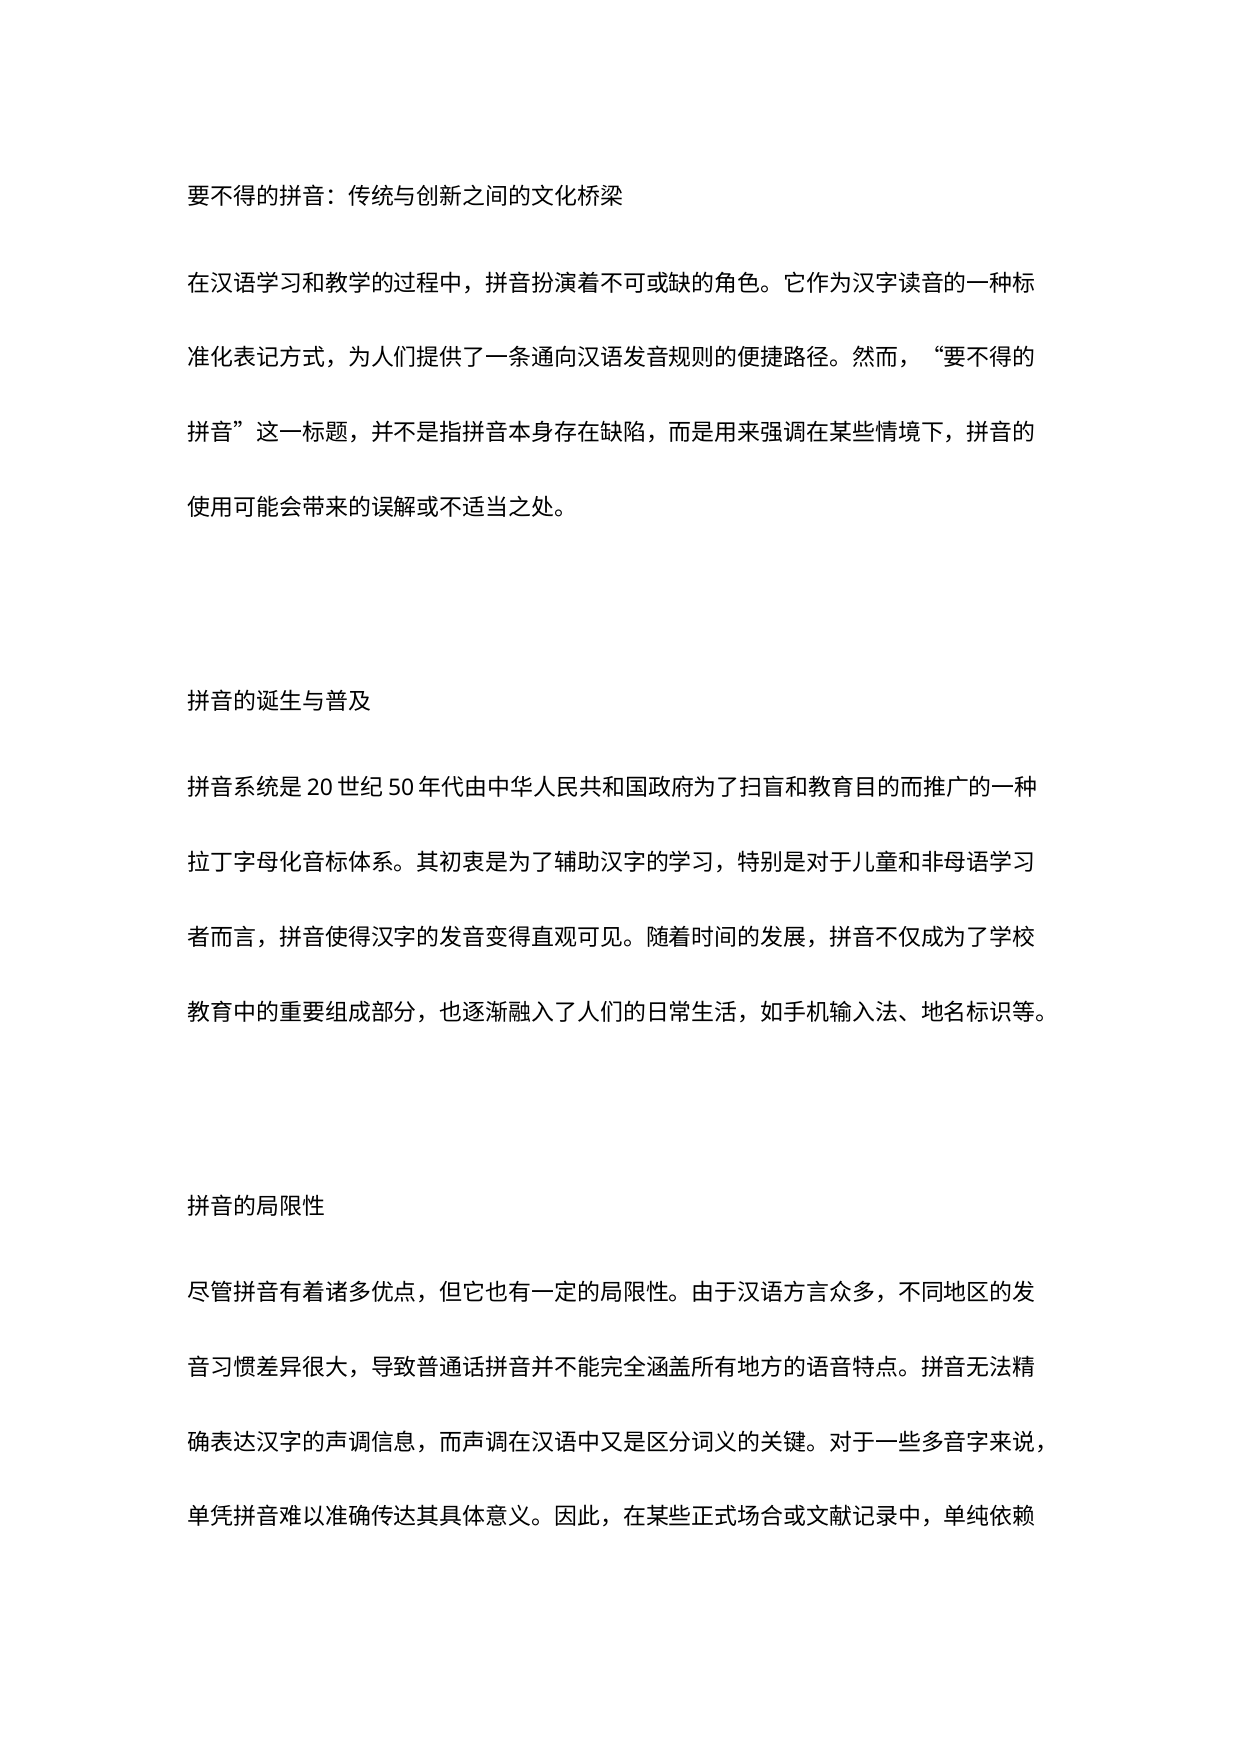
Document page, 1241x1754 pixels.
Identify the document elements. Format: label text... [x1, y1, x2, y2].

text 拼音的诞生与普及 [187, 667, 1053, 732]
text 拼音的局限性 [187, 1172, 1053, 1237]
text 在汉语学习和教学的过程中，拼音扮演着不可或缺的角色。它作为汉字读音的一种标准化表记方式，为人们提供了一条通向汉语发音规则的便捷路径。然而，“要不得的拼音”这一标题，并不是指拼音本身存在缺陷，而是用来强调在某些情境下，拼音的使用可能会带来的误解或不适当之处。 [187, 248, 1053, 538]
text 拼音系统是20世纪50年代由中华人民共和国政府为了扫盲和教育目的而推广的一种拉丁字母化音标体系。其初衷是为了辅助汉字的学习，特别是对于儿童和非母语学习者而言，拼音使得汉字的发音变得直观可见。随着时间的发展，拼音不仅成为了学校教育中的重要组成部分，也逐渐融入了人们的日常生活，如手机输入法、地名标识等。 [187, 753, 1053, 1042]
text 要不得的拼音：传统与创新之间的文化桥梁 [187, 162, 1053, 227]
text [187, 1258, 1053, 1547]
